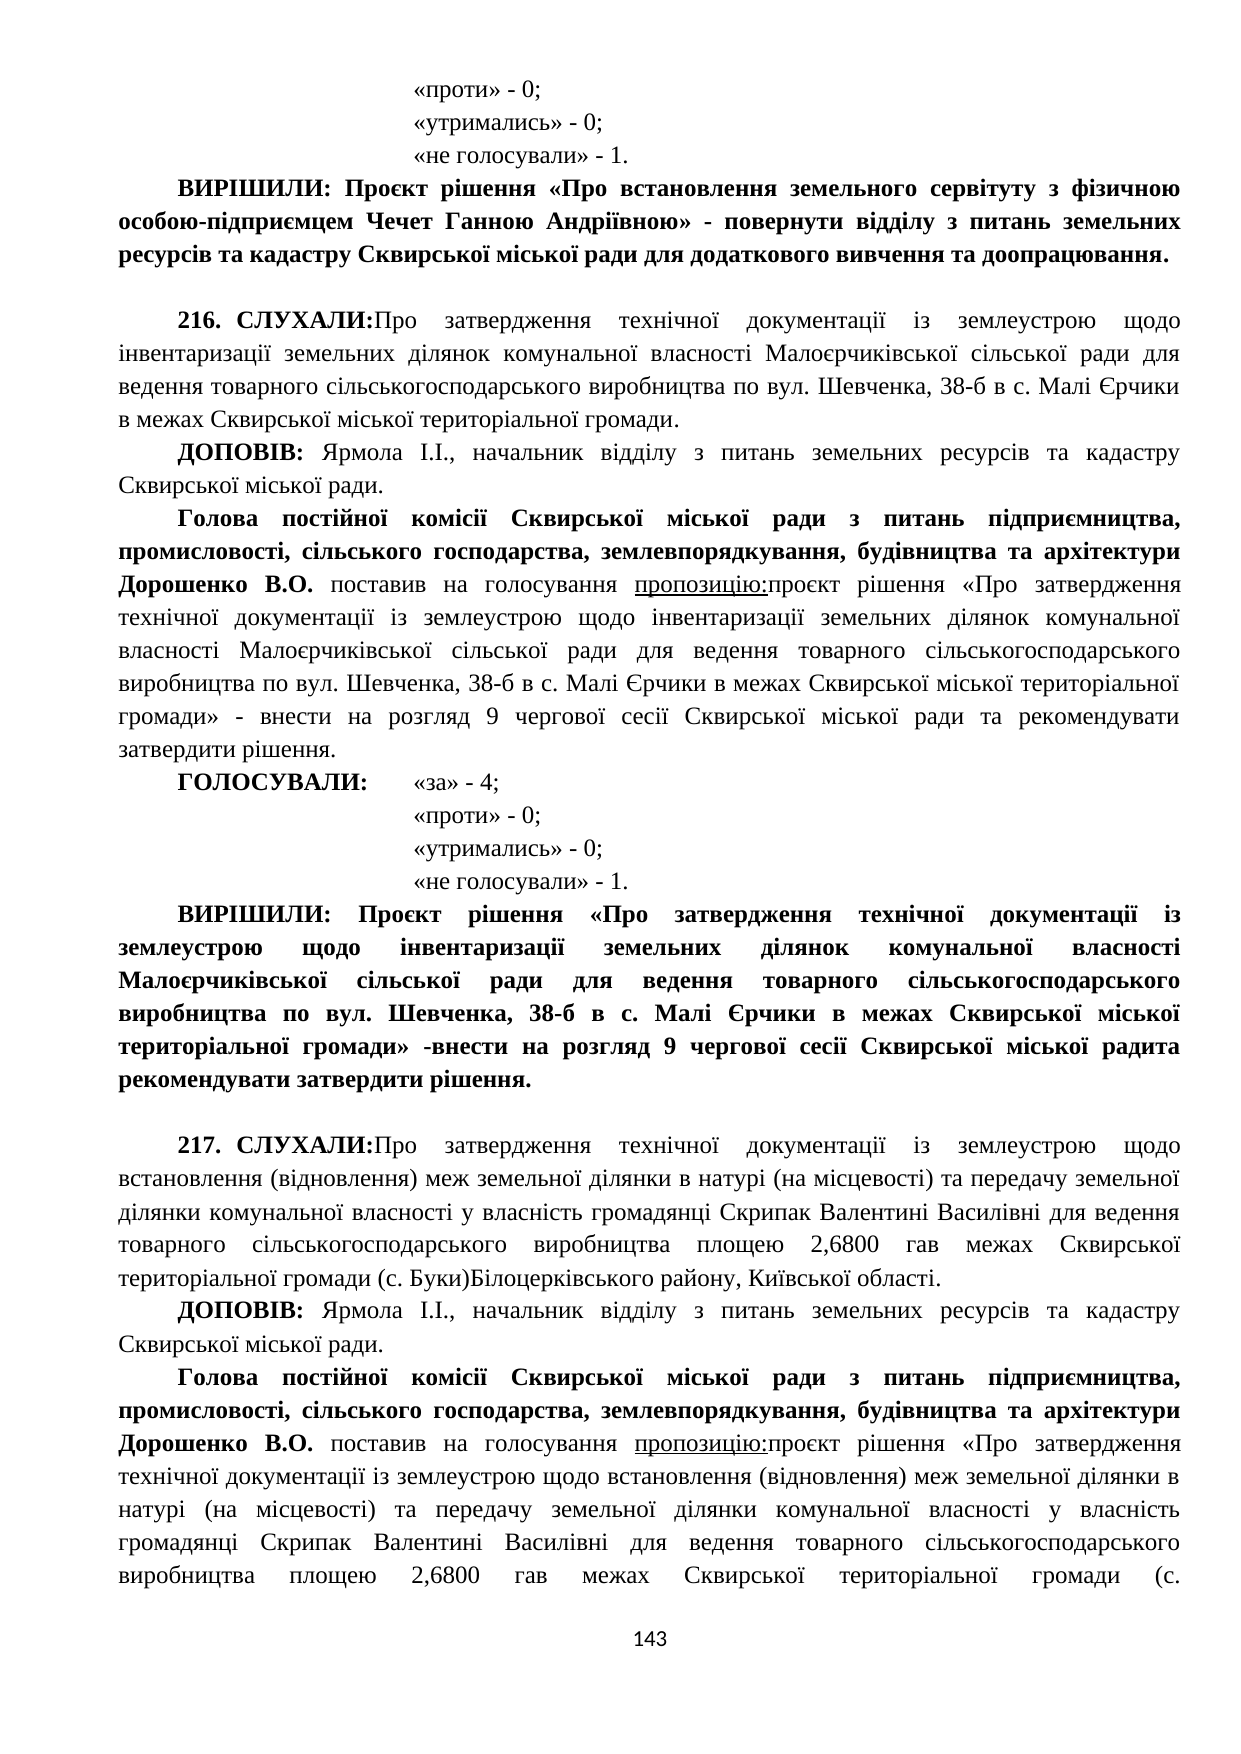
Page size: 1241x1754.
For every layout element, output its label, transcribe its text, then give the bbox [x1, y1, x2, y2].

text ДОПОВІВ: Ярмола І.І., начальник відділу з питань земельних ресурсів та кадастру Сквирської міської ради. [118, 1296, 1181, 1357]
text «не голосували» - 1. [118, 866, 1181, 895]
text «проти» - 0; [118, 74, 1181, 103]
list ВИРІШИЛИ: Проєкт рішення «Про встановлення земельного сервітуту з фізичною особою-підприємцем Чечет Ганною Андріївною» - повернути відділу з питань земельних ресурсів та кадастру Сквирської міської ради для додаткового вивчення та доопрацювання. [118, 173, 1181, 268]
text «утримались» - 0; [118, 107, 1181, 136]
text Голова постійної комісії Сквирської міської ради з питань підприємництва, промисловості, сільського господарства, землевпорядкування, будівництва та архітектури Дорошенко В.О. поставив на голосування пропозицію:проєкт рішення «Про затвердження технічної документації із землеустрою щодо інвентаризації земельних ділянок комунальної власності Малоєрчиківської сільської ради для ведення товарного сільськогосподарського виробництва по вул. Шевченка, 38-б в с. Малі Єрчики в межах Сквирської міської територіальної громади» - внести на розгляд 9 чергової сесії Сквирської міської ради та рекомендувати затвердити рішення. [118, 503, 1181, 763]
text «утримались» - 0; [118, 833, 1181, 862]
text «не голосували» - 1. [118, 140, 1181, 169]
text «проти» - 0; [118, 800, 1181, 829]
text ДОПОВІВ: Ярмола І.І., начальник відділу з питань земельних ресурсів та кадастру Сквирської міської ради. [118, 437, 1181, 499]
text ГОЛОСУВАЛИ: «за» - 4; [118, 767, 1181, 796]
list СЛУХАЛИ:Про затвердження технічної документації із землеустрою щодо інвентаризації земельних ділянок комунальної власності Малоєрчиківської сільської ради для ведення товарного сільськогосподарського виробництва по вул. Шевченка, 38-б в с. Малі Єрчики в межах Сквирської міської територіальної громади. [118, 305, 1181, 433]
list ВИРІШИЛИ: Проєкт рішення «Про затвердження технічної документації із землеустрою щодо інвентаризації земельних ділянок комунальної власності Малоєрчиківської сільської ради для ведення товарного сільськогосподарського виробництва по вул. Шевченка, 38-б в с. Малі Єрчики в межах Сквирської міської територіальної громади» -внести на розгляд 9 чергової сесії Сквирської міської радита рекомендувати затвердити рішення. [118, 899, 1181, 1093]
list СЛУХАЛИ:Про затвердження технічної документації із землеустрою щодо встановлення (відновлення) меж земельної ділянки в натурі (на місцевості) та передачу земельної ділянки комунальної власності у власність громадянці Скрипак Валентині Василівні для ведення товарного сільськогосподарського виробництва площею 2,6800 гав межах Сквирської територіальної громади (с. Буки)Білоцерківського району, Київської області. [118, 1131, 1181, 1291]
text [118, 1362, 1181, 1588]
